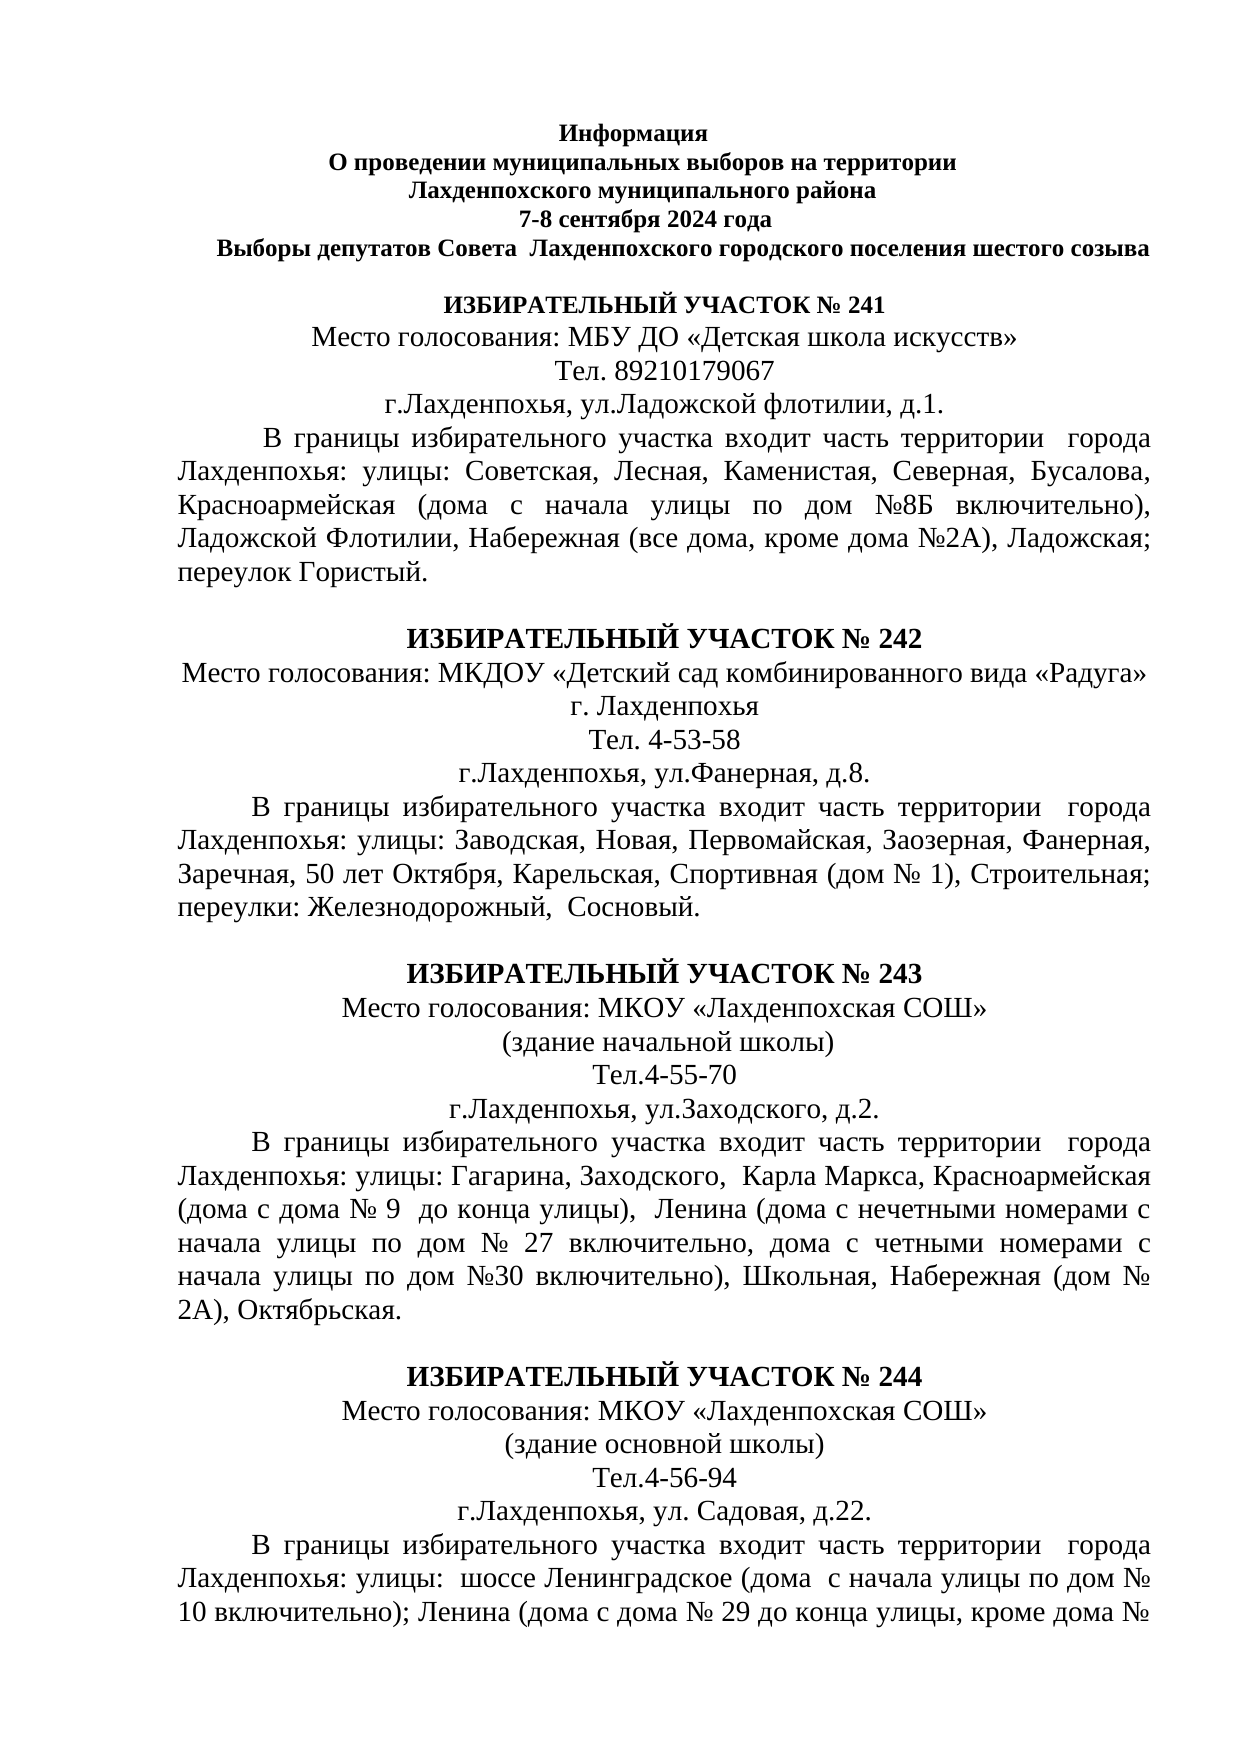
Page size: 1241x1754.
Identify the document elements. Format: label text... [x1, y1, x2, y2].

text г.Лахденпохья, ул.Фанерная, д.8. [177, 755, 1152, 789]
text г. Лахденпохья [177, 688, 1152, 722]
text В границы избирательного участка входит часть территории города Лахденпохья: улицы: Гагарина, Заходского, Карла Маркса, Красноармейская (дома с дома № 9 до конца улицы), Ленина (дома с нечетными номерами с начала улицы по дом № 27 включительно, дома с четными номерами с начала улицы по дом №30 включительно), Школьная, Набережная (дом № 2А), Октябрьская. [177, 1124, 1152, 1326]
text Тел.4-55-70 [177, 1057, 1152, 1091]
text 7-8 сентября 2024 года [177, 204, 1107, 233]
text ИЗБИРАТЕЛЬНЫЙ УЧАСТОК № 243 [177, 957, 1152, 990]
text г.Лахденпохья, ул.Заходского, д.2. [177, 1091, 1152, 1124]
text Место голосования: МКДОУ «Детский сад комбинированного вида «Радуга» [177, 655, 1152, 688]
text г.Лахденпохья, ул. Садовая, д.22. [177, 1493, 1152, 1527]
text ИЗБИРАТЕЛЬНЫЙ УЧАСТОК № 244 [177, 1359, 1152, 1393]
text Лахденпохского муниципального района [177, 176, 1107, 204]
text Тел.4-56-94 [177, 1460, 1152, 1493]
text ИЗБИРАТЕЛЬНЫЙ УЧАСТОК № 242 [177, 621, 1152, 655]
text О проведении муниципальных выборов на территории [177, 147, 1107, 176]
text В границы избирательного участка входит часть территории города Лахденпохья: улицы: Заводская, Новая, Первомайская, Заозерная, Фанерная, Заречная, 50 лет Октября, Карельская, Спортивная (дом № 1), Строительная; переулки: Железнодорожный, Сосновый. [177, 789, 1152, 923]
text Выборы депутатов Совета Лахденпохского городского поселения шестого созыва [215, 233, 1152, 262]
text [159, 1527, 1152, 1627]
text Информация [177, 118, 1107, 147]
text Место голосования: МКОУ «Лахденпохская СОШ» [177, 990, 1152, 1024]
text (здание начальной школы) [177, 1024, 1152, 1057]
text Место голосования: МБУ ДО «Детская школа искусств» [177, 319, 1152, 353]
text г.Лахденпохья, ул.Ладожской флотилии, д.1. [177, 386, 1152, 420]
text Тел. 89210179067 [177, 353, 1152, 386]
text ИЗБИРАТЕЛЬНЫЙ УЧАСТОК № 241 [177, 291, 1152, 319]
text Место голосования: МКОУ «Лахденпохская СОШ» [177, 1393, 1152, 1426]
text В границы избирательного участка входит часть территории города Лахденпохья: улицы: Советская, Лесная, Каменистая, Северная, Бусалова, Красноармейская (дома с начала улицы по дом №8Б включительно), Ладожской Флотилии, Набережная (все дома, кроме дома №2А), Ладожская; переулок Гористый. [177, 420, 1152, 588]
text (здание основной школы) [177, 1426, 1152, 1460]
text Тел. 4-53-58 [177, 722, 1152, 755]
